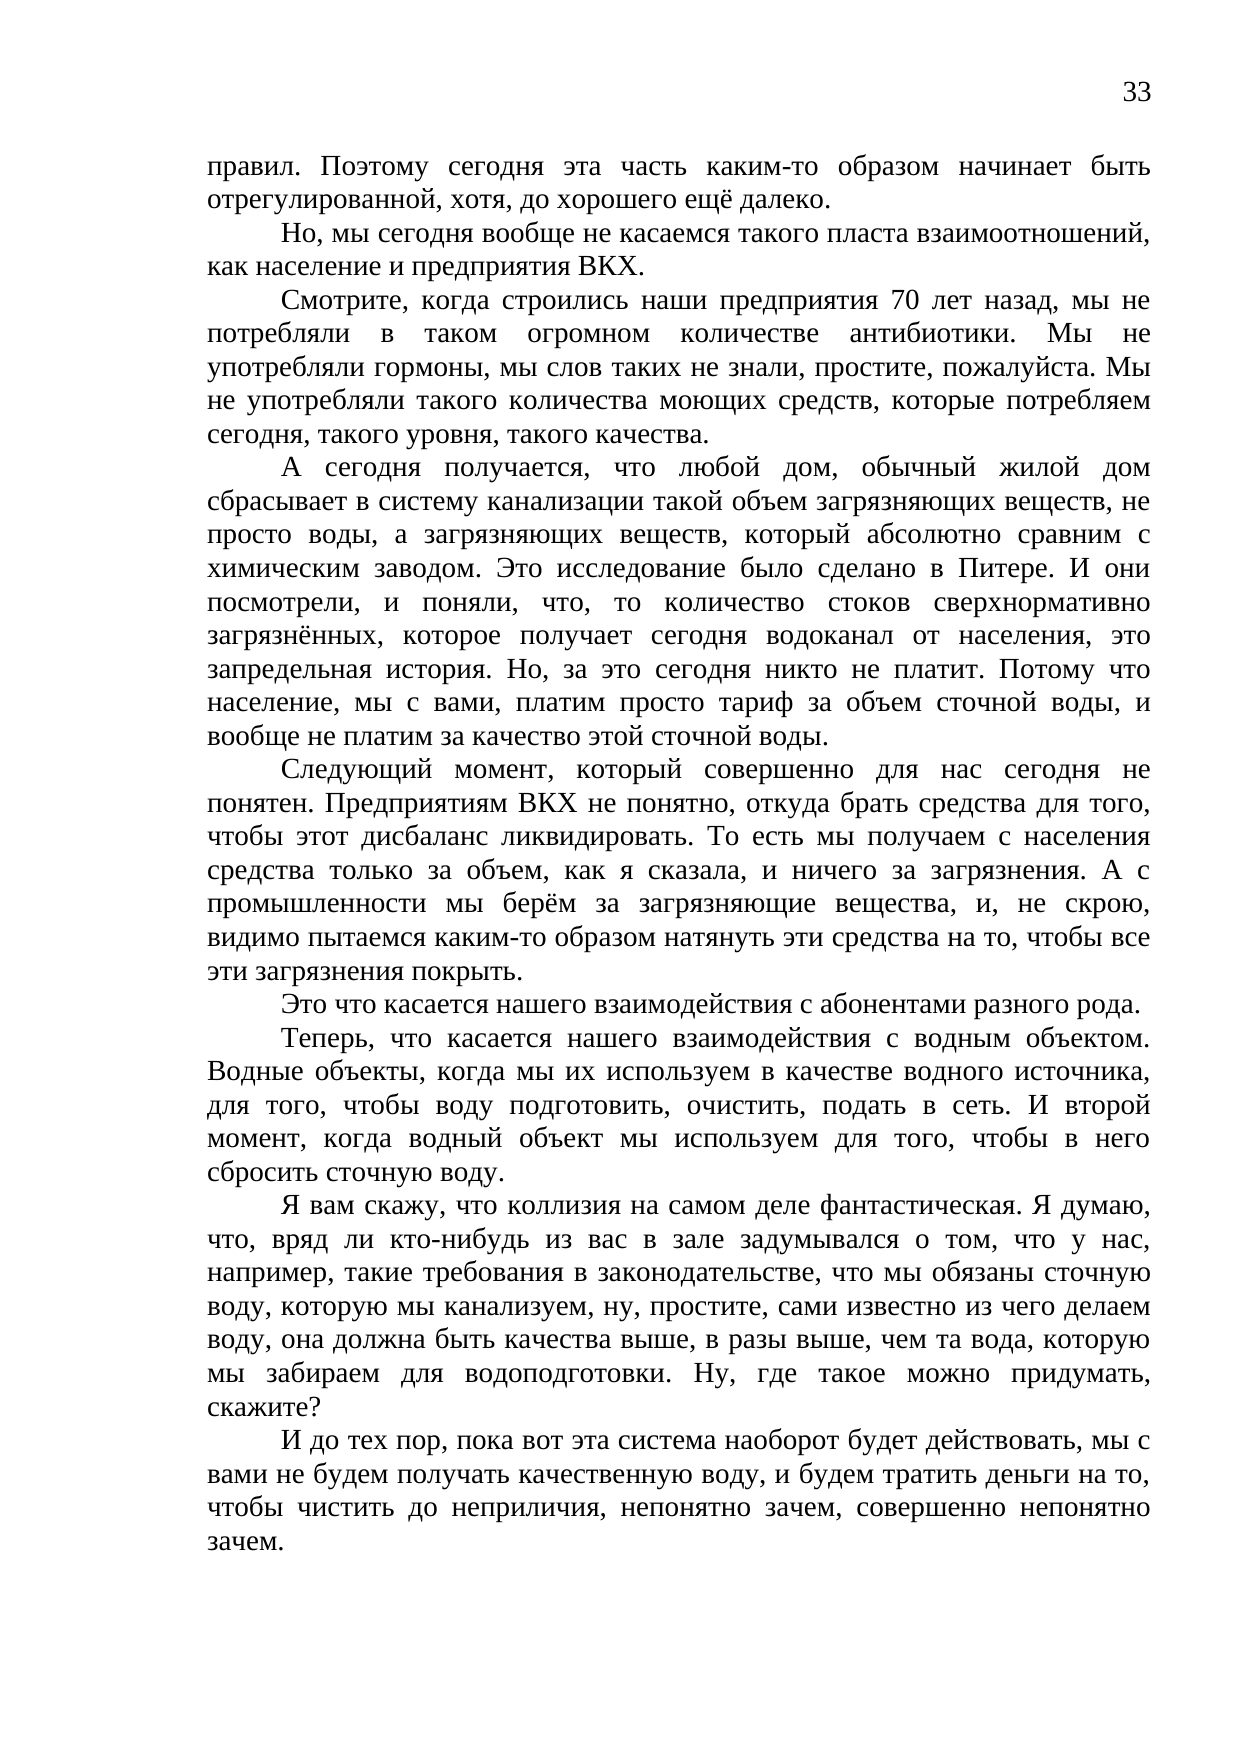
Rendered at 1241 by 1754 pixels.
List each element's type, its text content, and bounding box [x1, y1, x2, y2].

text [207, 148, 1152, 215]
text Это что касается нашего взаимодействия с абонентами разного рода. [207, 986, 1152, 1020]
text Теперь, что касается нашего взаимодействия с водным объектом. Водные объекты, когда мы их используем в качестве водного источника, для того, чтобы воду подготовить, очистить, подать в сеть. И второй момент, когда водный объект мы используем для того, чтобы в него сбросить сточную воду. [207, 1020, 1152, 1187]
text А сегодня получается, что любой дом, обычный жилой дом сбрасывает в систему канализации такой объем загрязняющих веществ, не просто воды, а загрязняющих веществ, который абсолютно сравним с химическим заводом. Это исследование было сделано в Питере. И они посмотрели, и поняли, что, то количество стоков сверхнормативно загрязнённых, которое получает сегодня водоканал от населения, это запредельная история. Но, за это сегодня никто не платит. Потому что население, мы с вами, платим просто тариф за объем сточной воды, и вообще не платим за качество этой сточной воды. [207, 449, 1152, 751]
text Я вам скажу, что коллизия на самом деле фантастическая. Я думаю, что, вряд ли кто-нибудь из вас в зале задумывался о том, что у нас, например, такие требования в законодательстве, что мы обязаны сточную воду, которую мы канализуем, ну, простите, сами известно из чего делаем воду, она должна быть качества выше, в разы выше, чем та вода, которую мы забираем для водоподготовки. Ну, где такое можно придумать, скажите? [207, 1187, 1152, 1422]
text Смотрите, когда строились наши предприятия 70 лет назад, мы не потребляли в таком огромном количестве антибиотики. Мы не употребляли гормоны, мы слов таких не знали, простите, пожалуйста. Мы не употребляли такого количества моющих средств, которые потребляем сегодня, такого уровня, такого качества. [207, 282, 1152, 449]
text И до тех пор, пока вот эта система наоборот будет действовать, мы с вами не будем получать качественную воду, и будем тратить деньги на то, чтобы чистить до неприличия, непонятно зачем, совершенно непонятно зачем. [207, 1422, 1152, 1556]
text Следующий момент, который совершенно для нас сегодня не понятен. Предприятиям ВКХ не понятно, откуда брать средства для того, чтобы этот дисбаланс ликвидировать. То есть мы получаем с населения средства только за объем, как я сказала, и ничего за загрязнения. А с промышленности мы берём за загрязняющие вещества, и, не скрою, видимо пытаемся каким-то образом натянуть эти средства на то, чтобы все эти загрязнения покрыть. [207, 751, 1152, 986]
text Но, мы сегодня вообще не касаемся такого пласта взаимоотношений, как население и предприятия ВКХ. [207, 215, 1152, 282]
